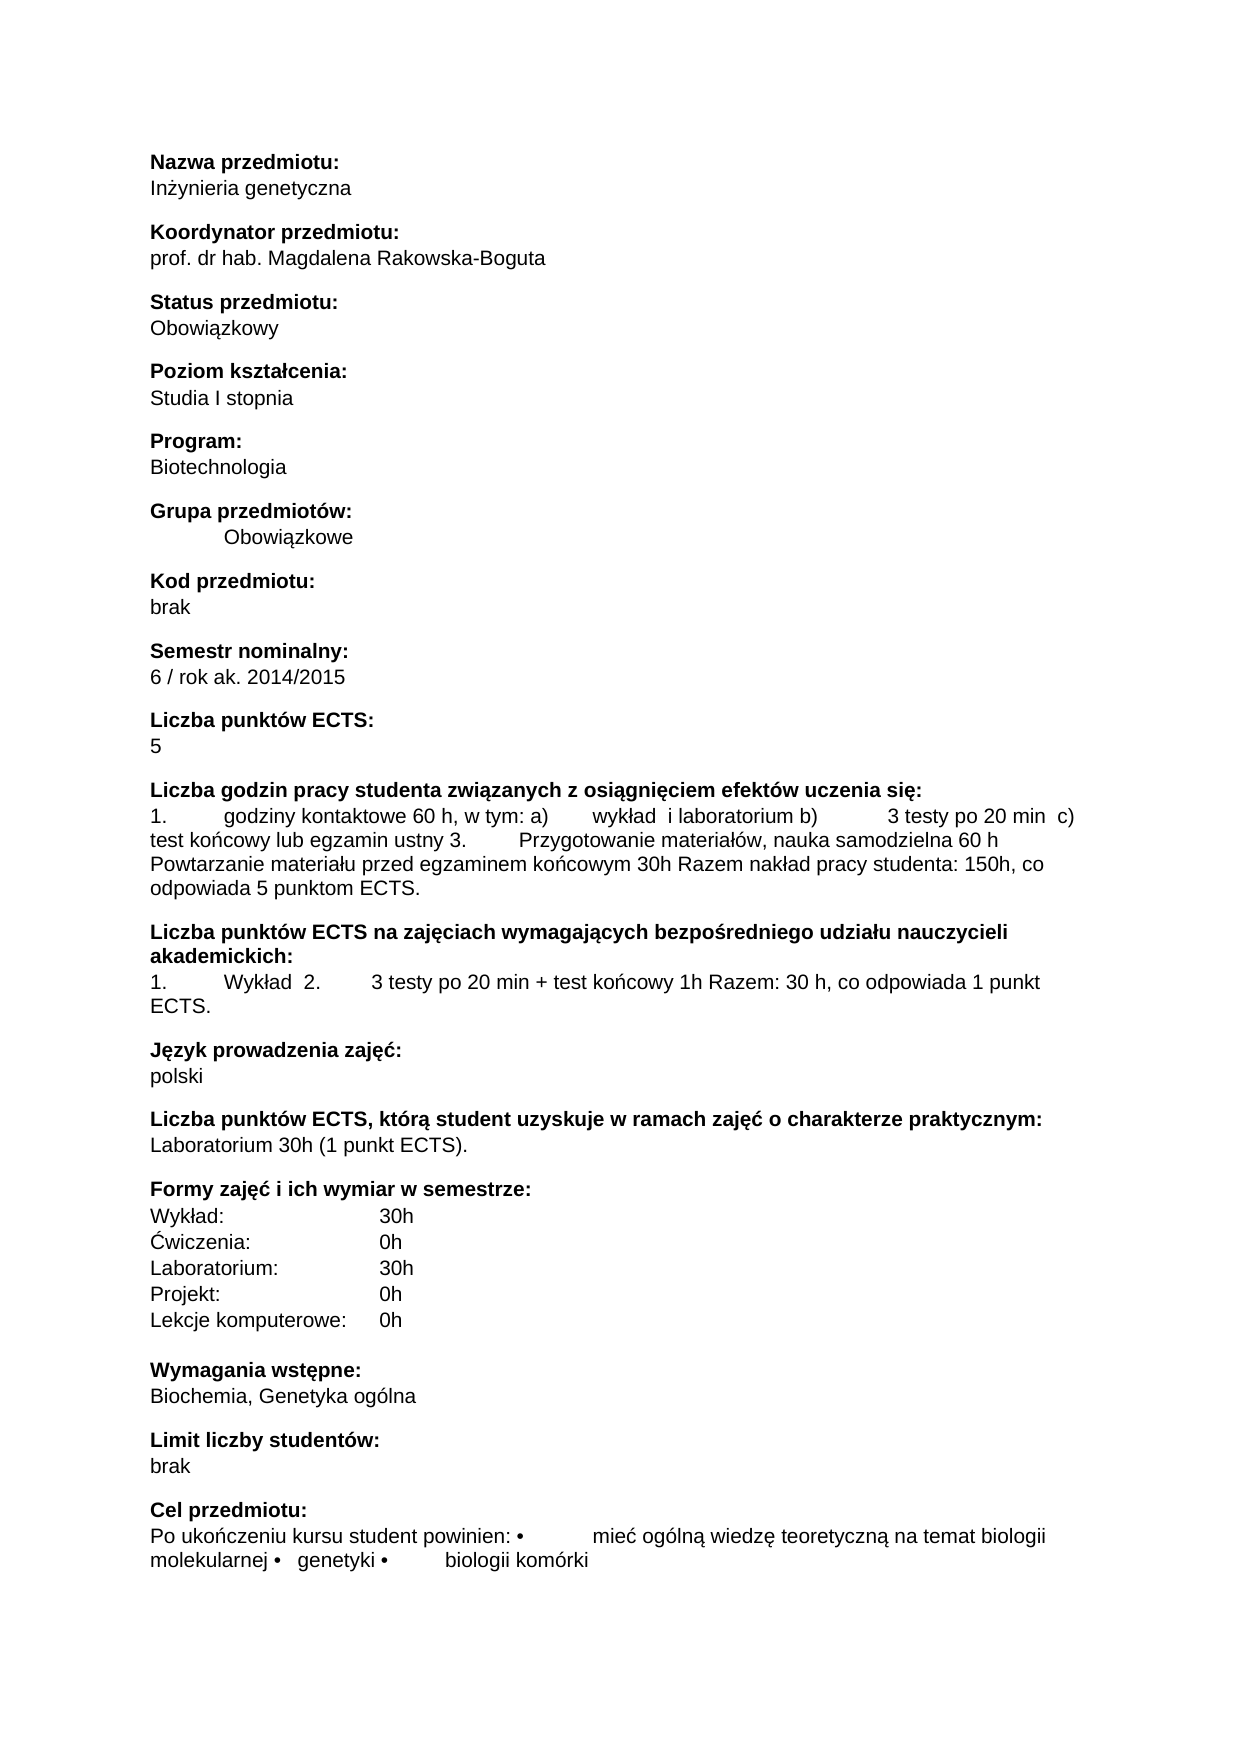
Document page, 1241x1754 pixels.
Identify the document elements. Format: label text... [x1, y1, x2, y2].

text brak [150, 1454, 1090, 1478]
table_header Wykład: [140, 1204, 367, 1228]
text Koordynator przedmiotu: [150, 220, 1090, 244]
text Biochemia, Genetyka ogólna [150, 1384, 1090, 1408]
text Kod przedmiotu: [150, 569, 1090, 593]
text polski [150, 1063, 1090, 1087]
text 1. godziny kontaktowe 60 h, w tym: a) wykład i laboratorium b) 3 testy po 20 min c) test końcowy lub egzamin ustny 3. Przygotowanie materiałów, nauka samodzielna 60 h Powtarzanie materiału przed egzaminem końcowym 30h Razem nakład pracy studenta: 150h, co odpowiada 5 punktom ECTS. [150, 804, 1090, 900]
text Poziom kształcenia: [150, 359, 1090, 383]
table_header 30h [369, 1204, 597, 1228]
table_cell 0h [369, 1306, 597, 1332]
text brak [150, 595, 1090, 619]
text Nazwa przedmiotu: [150, 150, 1090, 174]
text Grupa przedmiotów: [150, 499, 1090, 523]
text Inżynieria genetyczna [150, 176, 1090, 200]
text 5 [150, 734, 1090, 758]
table_cell 0h [369, 1228, 597, 1254]
text Liczba godzin pracy studenta związanych z osiągnięciem efektów uczenia się: [150, 778, 1090, 802]
table_cell Laboratorium: [140, 1256, 367, 1280]
text 6 / rok ak. 2014/2015 [150, 664, 1090, 688]
table_cell Ćwiczenia: [140, 1230, 367, 1254]
text Obowiązkowy [150, 316, 1090, 339]
text Język prowadzenia zajęć: [150, 1037, 1090, 1061]
text prof. dr hab. Magdalena Rakowska-Boguta [150, 246, 1090, 270]
text Cel przedmiotu: [150, 1497, 1090, 1521]
table_cell 0h [369, 1280, 597, 1306]
table_cell 30h [369, 1254, 597, 1280]
table_cell Lekcje komputerowe: [140, 1308, 367, 1332]
table_cell Projekt: [140, 1282, 367, 1306]
text Liczba punktów ECTS: [150, 708, 1090, 732]
text Wymagania wstępne: [150, 1358, 1090, 1382]
text Studia I stopnia [150, 385, 1090, 409]
text Liczba punktów ECTS, którą student uzyskuje w ramach zajęć o charakterze praktycznym: [150, 1107, 1090, 1131]
text Laboratorium 30h (1 punkt ECTS). [150, 1133, 1090, 1157]
text Semestr nominalny: [150, 638, 1090, 662]
text Biotechnologia [150, 455, 1090, 479]
text Liczba punktów ECTS na zajęciach wymagających bezpośredniego udziału nauczycieli akademickich: [150, 920, 1090, 968]
text Obowiązkowe [150, 525, 1090, 549]
text Status przedmiotu: [150, 289, 1090, 313]
text Po ukończeniu kursu student powinien: • mieć ogólną wiedzę teoretyczną na temat biologii molekularnej • genetyki • biologii komórki [150, 1523, 1090, 1571]
text Program: [150, 429, 1090, 453]
text Formy zajęć i ich wymiar w semestrze: [150, 1177, 1090, 1201]
text 1. Wykład 2. 3 testy po 20 min + test końcowy 1h Razem: 30 h, co odpowiada 1 punkt ECTS. [150, 970, 1090, 1018]
text Limit liczby studentów: [150, 1428, 1090, 1452]
